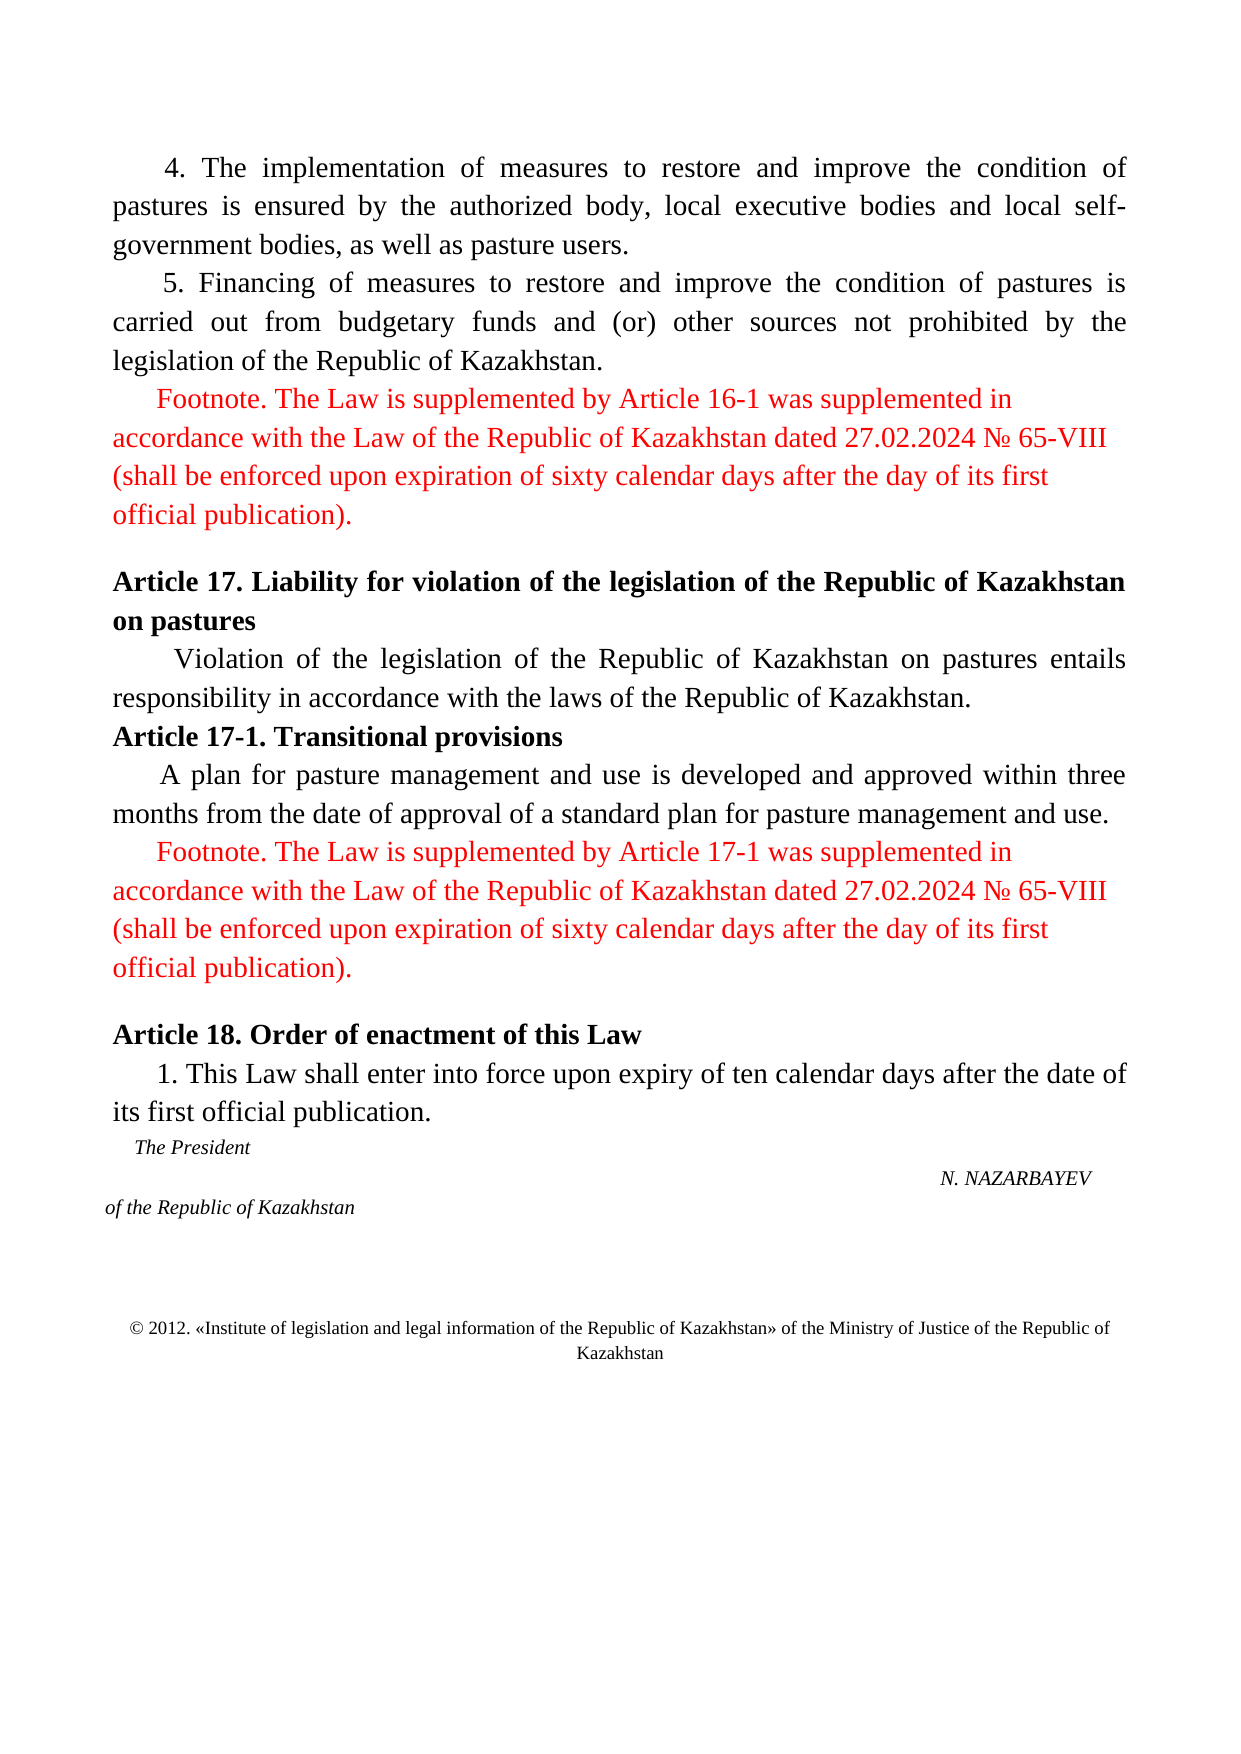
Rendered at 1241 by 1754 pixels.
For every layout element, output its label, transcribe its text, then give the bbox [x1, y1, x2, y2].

text Footnote. The Law is supplemented by Article 16-1 was supplemented in accordance with the Law of the Republic of Kazakhstan dated 27.02.2024 № 65-VIII (shall be enforced upon expiration of sixty calendar days after the day of its first official publication). [112, 381, 1128, 561]
text Footnote. The Law is supplemented by Article 17-1 was supplemented in accordance with the Law of the Republic of Kazakhstan dated 27.02.2024 № 65-VIII (shall be enforced upon expiration of sixty calendar days after the day of its first official publication). [112, 834, 1128, 1014]
text Violation of the legislation of the Republic of Kazakhstan on pastures entails responsibility in accordance with the laws of the Republic of Kazakhstan. [112, 642, 1128, 714]
table_header N. NAZARBAYEV [939, 1133, 1240, 1226]
text A plan for pasture management and use is developed and approved within three months from the date of approval of a standard plan for pasture management and use. [112, 757, 1128, 829]
text 4. The implementation of measures to restore and improve the condition of pastures is ensured by the authorized body, local executive bodies and local self-government bodies, as well as pasture users. [112, 150, 1128, 261]
table_header The President of the Republic of Kazakhstan [101, 1133, 939, 1226]
text 1. This Law shall enter into force upon expiry of ten calendar days after the date of its first official publication. [112, 1056, 1128, 1128]
text Article 17-1. Transitional provisions [112, 719, 1128, 752]
text © 2012. «Institute of legislation and legal information of the Republic of Kazakhstan» of the Ministry of Justice of the Republic of Kazakhstan [112, 1317, 1128, 1363]
text 5. Financing of measures to restore and improve the condition of pastures is carried out from budgetary funds and (or) other sources not prohibited by the legislation of the Republic of Kazakhstan. [112, 266, 1128, 376]
text Article 17. Liability for violation of the legislation of the Republic of Kazakhstan on pastures [112, 564, 1128, 637]
text Article 18. Order of enactment of this Law [112, 1017, 1128, 1051]
